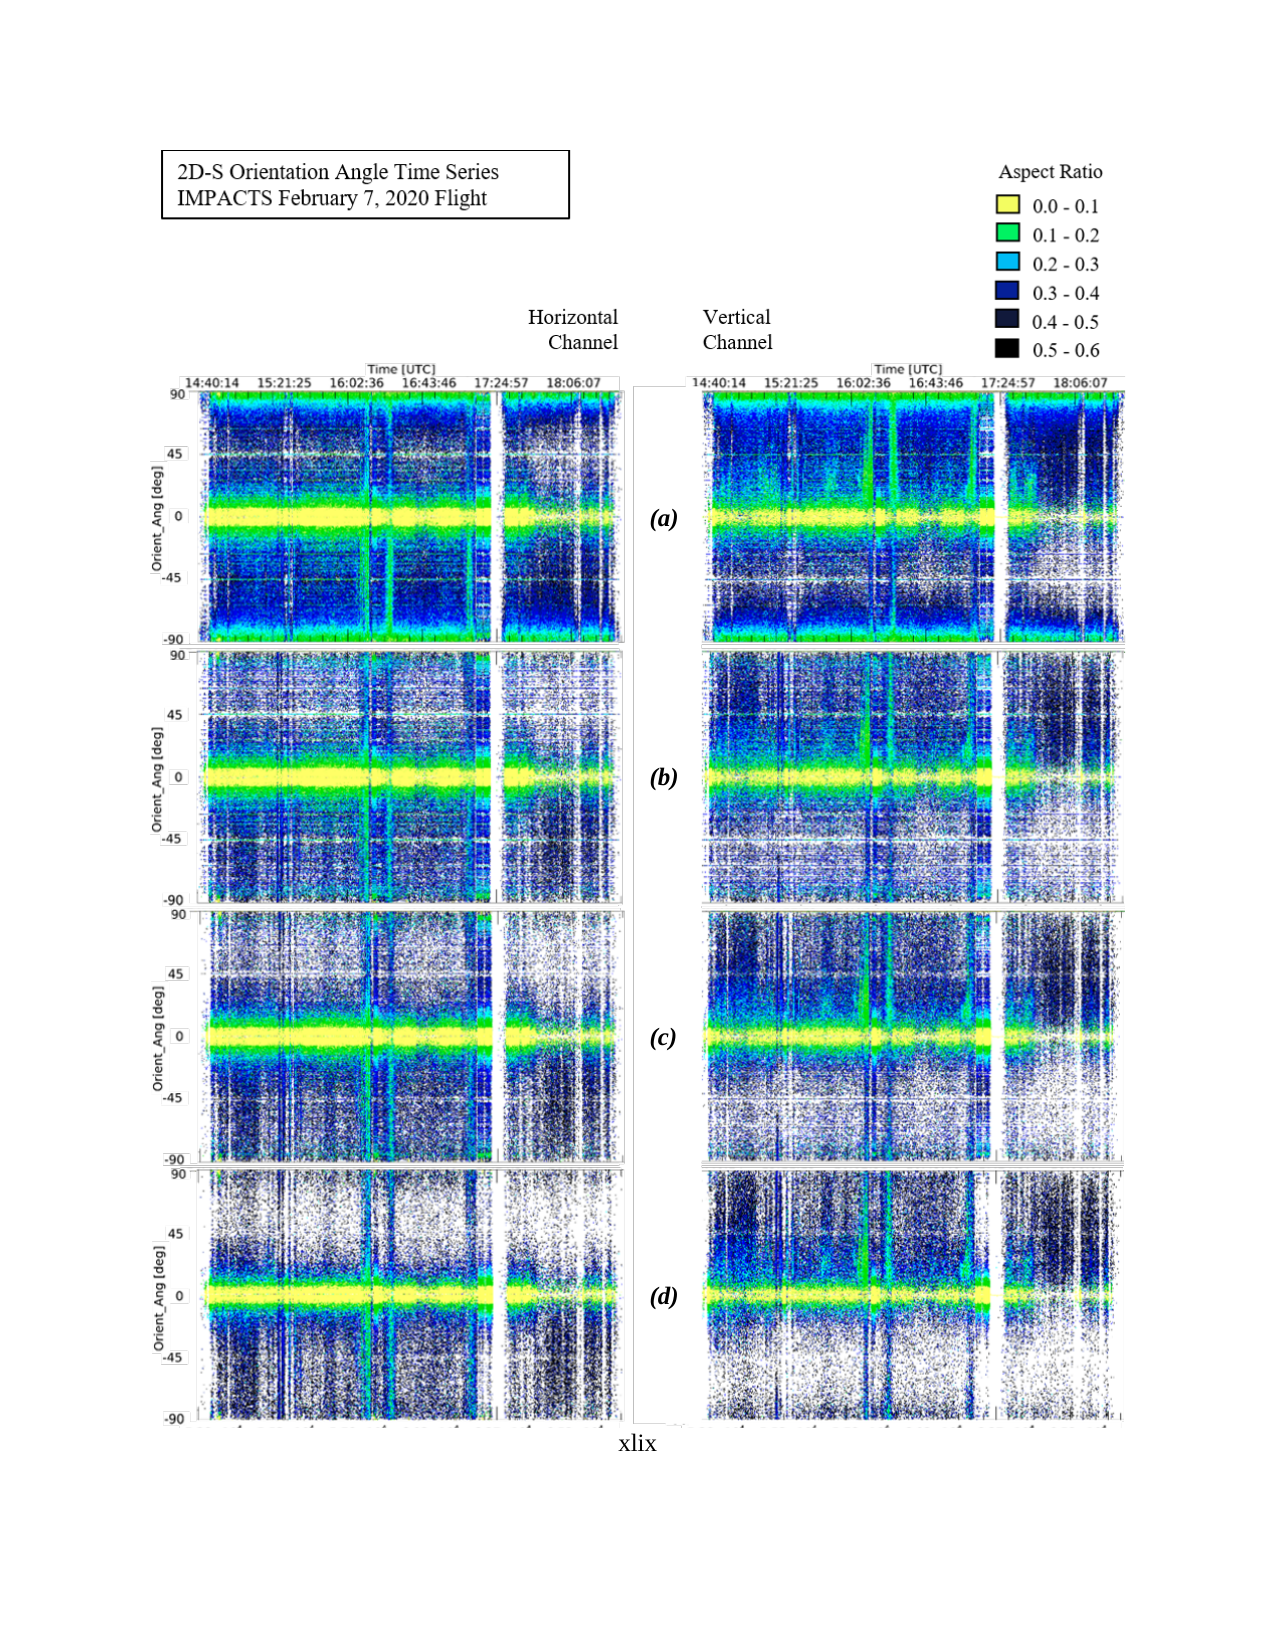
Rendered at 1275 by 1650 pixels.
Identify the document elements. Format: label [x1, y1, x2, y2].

picture [150, 150, 1125, 1428]
